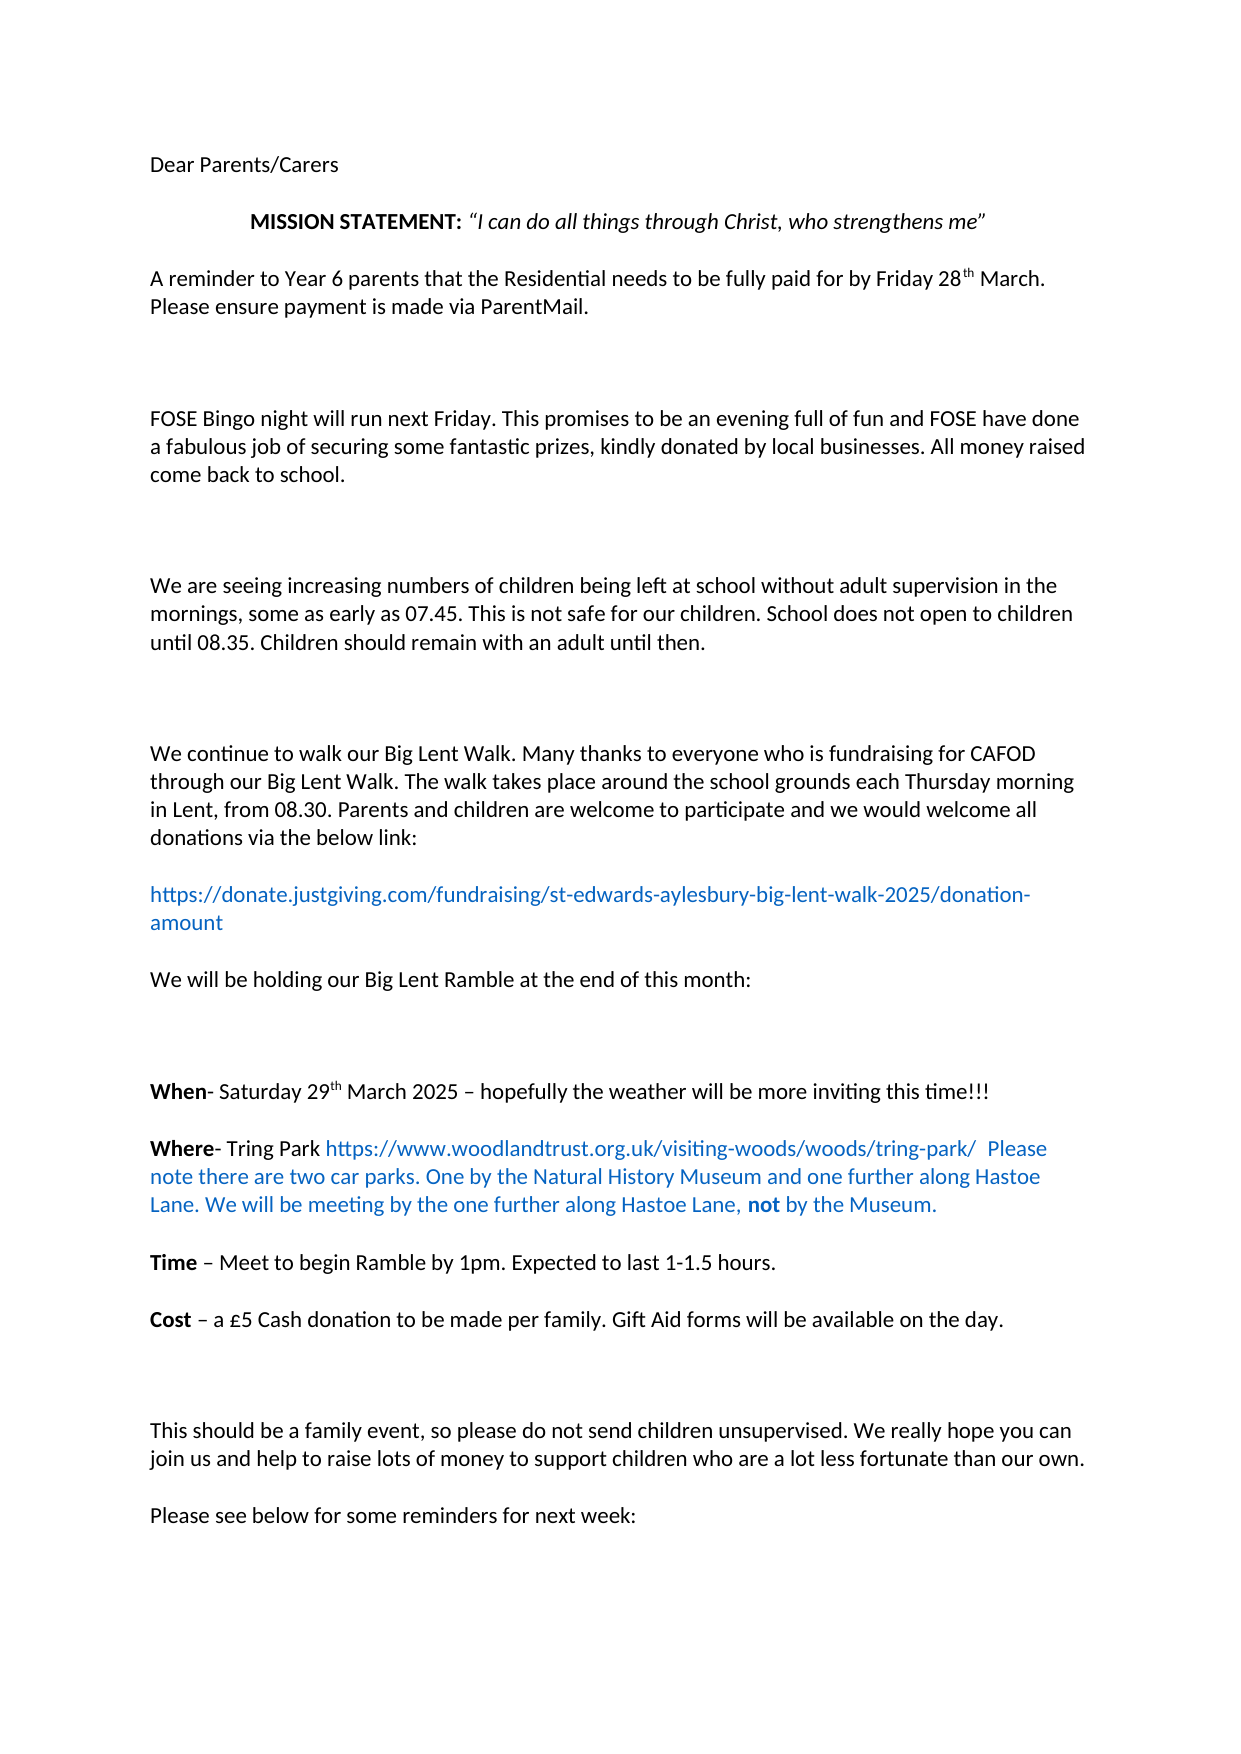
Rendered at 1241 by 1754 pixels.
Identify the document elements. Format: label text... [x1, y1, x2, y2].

text We are seeing increasing numbers of children being left at school without adult supervision in the mornings, some as early as 07.45. This is not safe for our children. School does not open to children until 08.35. Children should remain with an adult until then. [150, 572, 1090, 656]
text We continue to walk our Big Lent Walk. Many thanks to everyone who is fundraising for CAFOD through our Big Lent Walk. The walk takes place around the school grounds each Thursday morning in Lent, from 08.30. Parents and children are welcome to participate and we would welcome all donations via the below link: [418, 739, 1090, 851]
text MISSION STATEMENT: “I can do all things through Christ, who strengthens me” [150, 207, 1090, 235]
text A reminder to Year 6 parents that the Residential needs to be fully paid for by Friday 28th March. Please ensure payment is made via ParentMail. [150, 264, 1090, 320]
text We will be holding our Big Lent Ramble at the end of this month: [150, 966, 1090, 994]
text Cost – a £5 Cash donation to be made per family. Gift Aid forms will be available on the day. [150, 1305, 1090, 1333]
text https://donate.justgiving.com/fundraising/st-edwards-aylesbury-big-lent-walk-2025/donation-amount [150, 880, 1090, 936]
text FOSE Bingo night will run next Friday. This promises to be an evening full of fun and FOSE have done a fabulous job of securing some fantastic prizes, kindly donated by local businesses. All money raised come back to school. [150, 404, 1090, 488]
text Time – Meet to begin Ramble by 1pm. Expected to last 1-1.5 hours. [150, 1248, 1090, 1276]
text This should be a family event, so please do not send children unsupervised. We really hope you can join us and help to raise lots of money to support children who are a lot less fortunate than our own. [150, 1416, 1090, 1472]
text Where- Tring Park https://www.woodlandtrust.org.uk/visiting-woods/woods/tring-park/ Please note there are two car parks. One by the Natural History Museum and one further along Hastoe Lane. We will be meeting by the one further along Hastoe Lane, not by the Museum. [150, 1134, 1090, 1218]
text Dear Parents/Carers [150, 150, 1090, 178]
text Please see below for some reminders for next week: [150, 1502, 1090, 1529]
text When- Saturday 29th March 2025 – hopefully the weather will be more inviting this time!!! [150, 1077, 1090, 1105]
